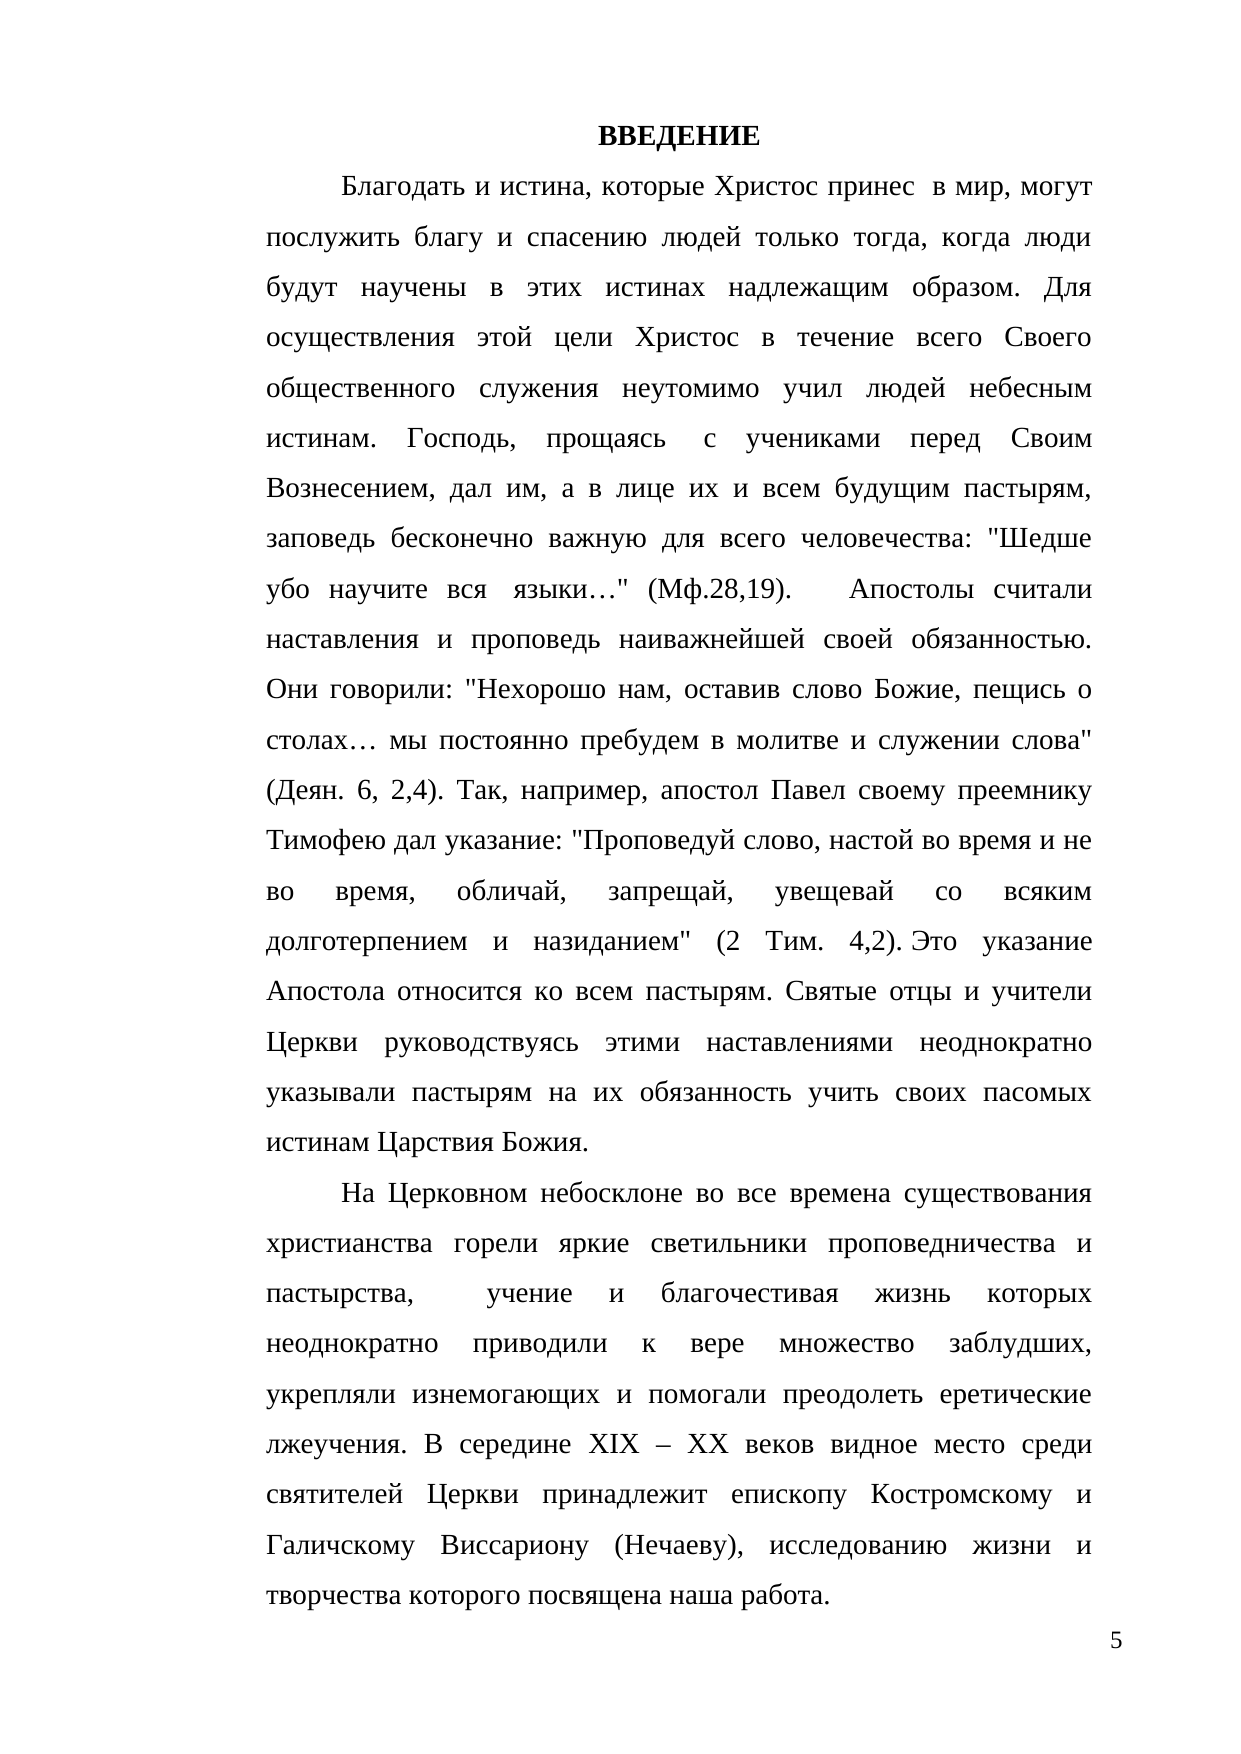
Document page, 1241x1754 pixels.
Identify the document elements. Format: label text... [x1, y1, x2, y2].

text Благодать и истина, которые Христос принес в мир, могут послужить благу и спасению людей только тогда, когда люди будут научены в этих истинах надлежащим образом. Для осуществления этой цели Христос в течение всего Своего общественного служения неутомимо учил людей небесным истинам. Господь, прощаясь с учениками перед Своим Вознесением, дал им, а в лице их и всем будущим пастырям, заповедь бесконечно важную для всего человечества: "Шедше убо научите вся языки…" (Мф.28,19). Апостолы считали наставления и проповедь наиважнейшей своей обязанностью. Они говорили: "Нехорошо нам, оставив слово Божие, пещись о столах… мы постоянно пребудем в молитве и служении слова" (Деян. 6, 2,4). Так, например, апостол Павел своему преемнику Тимофею дал указание: "Проповедуй слово, настой во время и не во время, обличай, запрещай, увещевай со всяким долготерпением и назиданием" (2 Тим. 4,2). Это указание Апостола относится ко всем пастырям. Святые отцы и учители Церкви руководствуясь этими наставлениями неоднократно указывали пастырям на их обязанность учить своих пасомых истинам Царствия Божия. [266, 168, 1093, 1158]
text На Церковном небосклоне во все времена существования христианства горели яркие светильники проповедничества и пастырства, учение и благочестивая жизнь которых неоднократно приводили к вере множество заблудших, укрепляли изнемогающих и помогали преодолеть еретические лжеучения. В середине XIX – XX веков видное место среди святителей Церкви принадлежит епископу Костромскому и Галичскому Виссариону (Нечаеву), исследованию жизни и творчества которого посвящена наша работа. [266, 1175, 1093, 1611]
text ВВЕДЕНИЕ [266, 118, 1093, 152]
